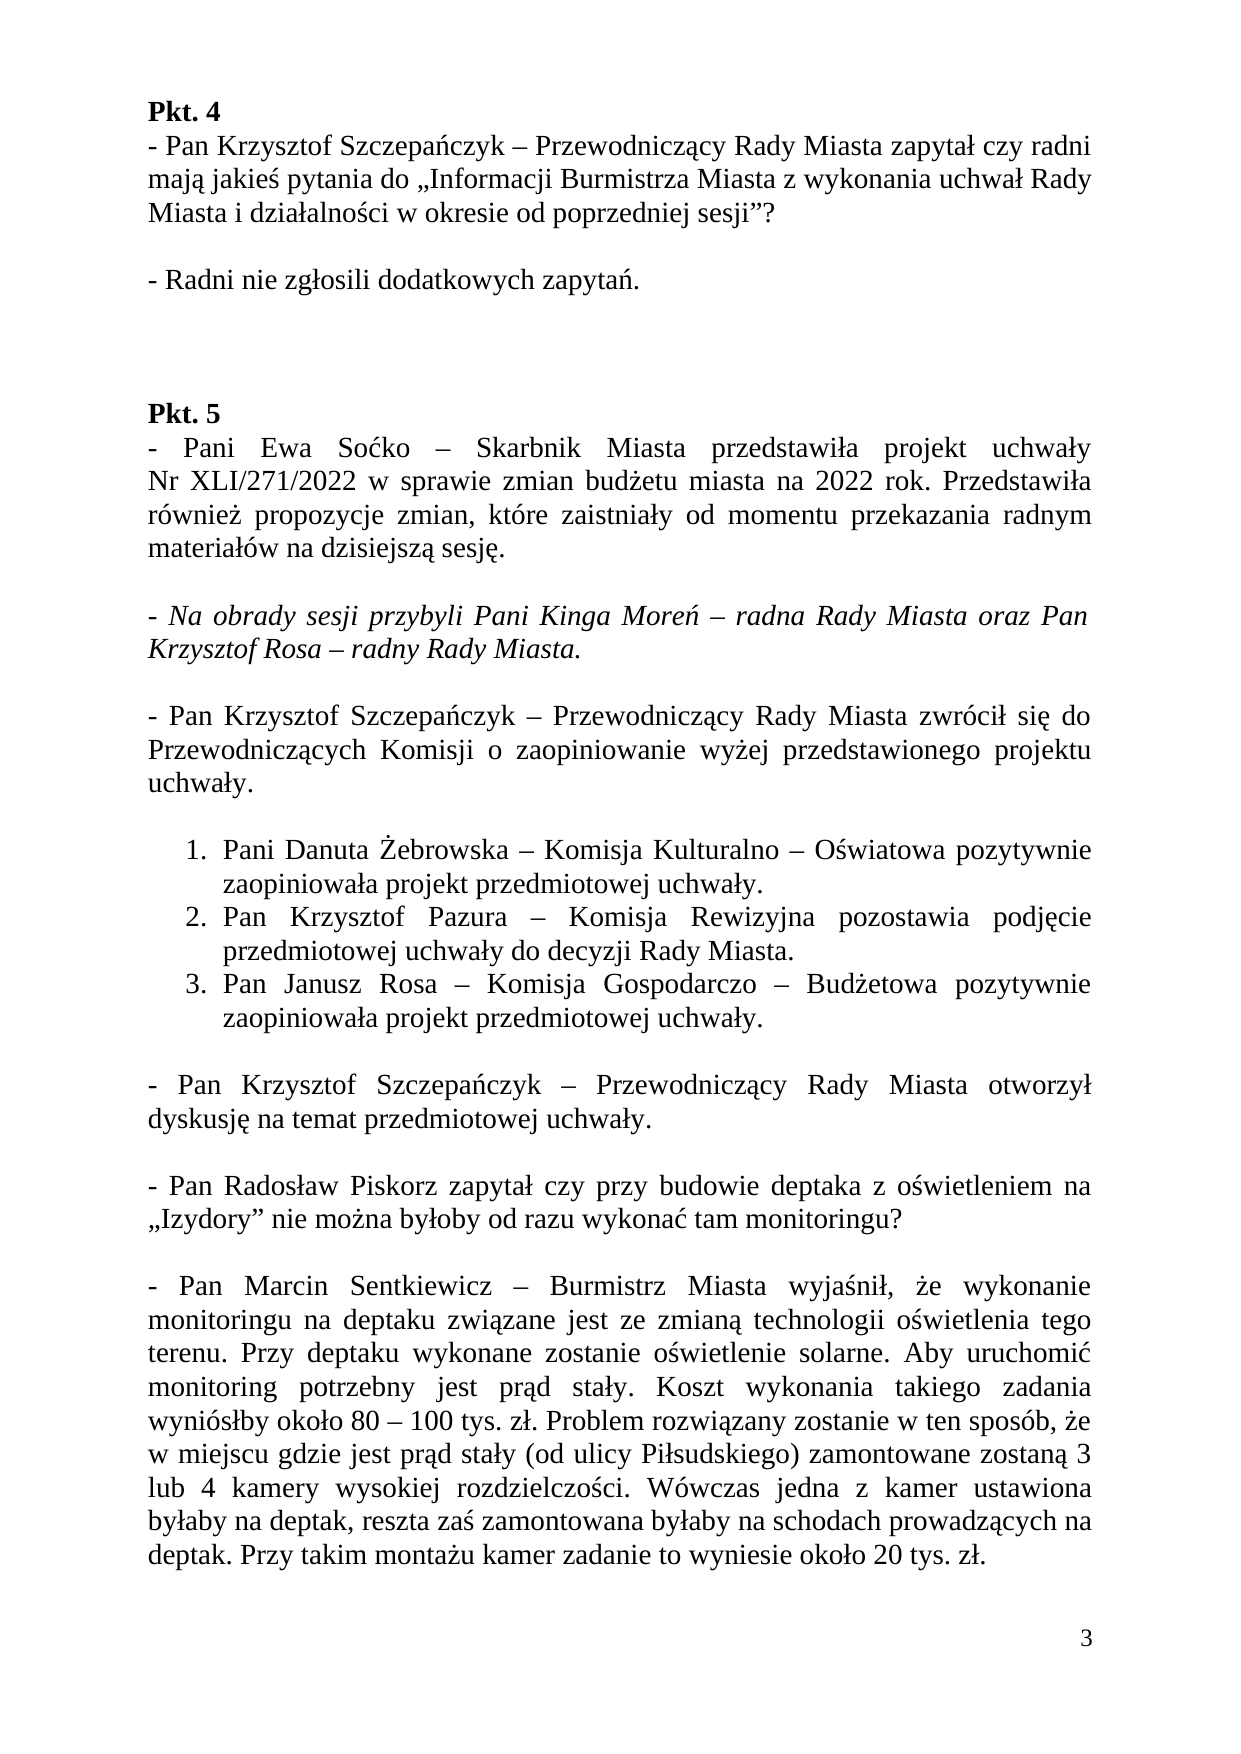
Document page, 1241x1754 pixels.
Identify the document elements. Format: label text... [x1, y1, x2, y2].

text - Pan Marcin Sentkiewicz – Burmistrz Miasta wyjaśnił, że wykonanie monitoringu na deptaku związane jest ze zmianą technologii oświetlenia tego terenu. Przy deptaku wykonane zostanie oświetlenie solarne. Aby uruchomić monitoring potrzebny jest prąd stały. Koszt wykonania takiego zadania wyniósłby około 80 – 100 tys. zł. Problem rozwiązany zostanie w ten sposób, że w miejscu gdzie jest prąd stały (od ulicy Piłsudskiego) zamontowane zostaną 3 lub 4 kamery wysokiej rozdzielczości. Wówczas jedna z kamer ustawiona byłaby na deptak, reszta zaś zamontowana byłaby na schodach prowadzących na deptak. Przy takim montażu kamer zadanie to wyniesie około 20 tys. zł. [148, 1268, 1092, 1570]
text - Na obrady sesji przybyli Pani Kinga Moreń – radna Rady Miasta oraz Pan Krzysztof Rosa – radny Rady Miasta. [148, 598, 1092, 665]
text - Pan Krzysztof Szczepańczyk – Przewodniczący Rady Miasta zwrócił się do Przewodniczących Komisji o zaopiniowanie wyżej przedstawionego projektu uchwały. [148, 698, 1092, 799]
text Pkt. 5 [148, 396, 1092, 430]
list Pan Janusz Rosa – Komisja Gospodarczo – Budżetowa pozytywnie zaopiniowała projekt przedmiotowej uchwały. [185, 967, 1092, 1034]
text - Pan Krzysztof Szczepańczyk – Przewodniczący Rady Miasta zapytał czy radni mają jakieś pytania do „Informacji Burmistrza Miasta z wykonania uchwał Rady Miasta i działalności w okresie od poprzedniej sesji”? [148, 128, 1092, 229]
text Pkt. 4 [148, 94, 1092, 128]
text - Radni nie zgłosili dodatkowych zapytań. [148, 262, 1092, 296]
text - Pan Radosław Piskorz zapytał czy przy budowie deptaka z oświetleniem na „Izydory” nie można byłoby od razu wykonać tam monitoringu? [148, 1168, 1092, 1235]
list Pani Danuta Żebrowska – Komisja Kulturalno – Oświatowa pozytywnie zaopiniowała projekt przedmiotowej uchwały. [185, 832, 1092, 899]
list Pan Krzysztof Pazura – Komisja Rewizyjna pozostawia podjęcie przedmiotowej uchwały do decyzji Rady Miasta. [185, 899, 1092, 967]
text - Pani Ewa Soćko – Skarbnik Miasta przedstawiła projekt uchwały Nr XLI/271/2022 w sprawie zmian budżetu miasta na 2022 rok. Przedstawiła również propozycje zmian, które zaistniały od momentu przekazania radnym materiałów na dzisiejszą sesję. [148, 430, 1092, 564]
text - Pan Krzysztof Szczepańczyk – Przewodniczący Rady Miasta otworzył dyskusję na temat przedmiotowej uchwały. [148, 1067, 1092, 1134]
